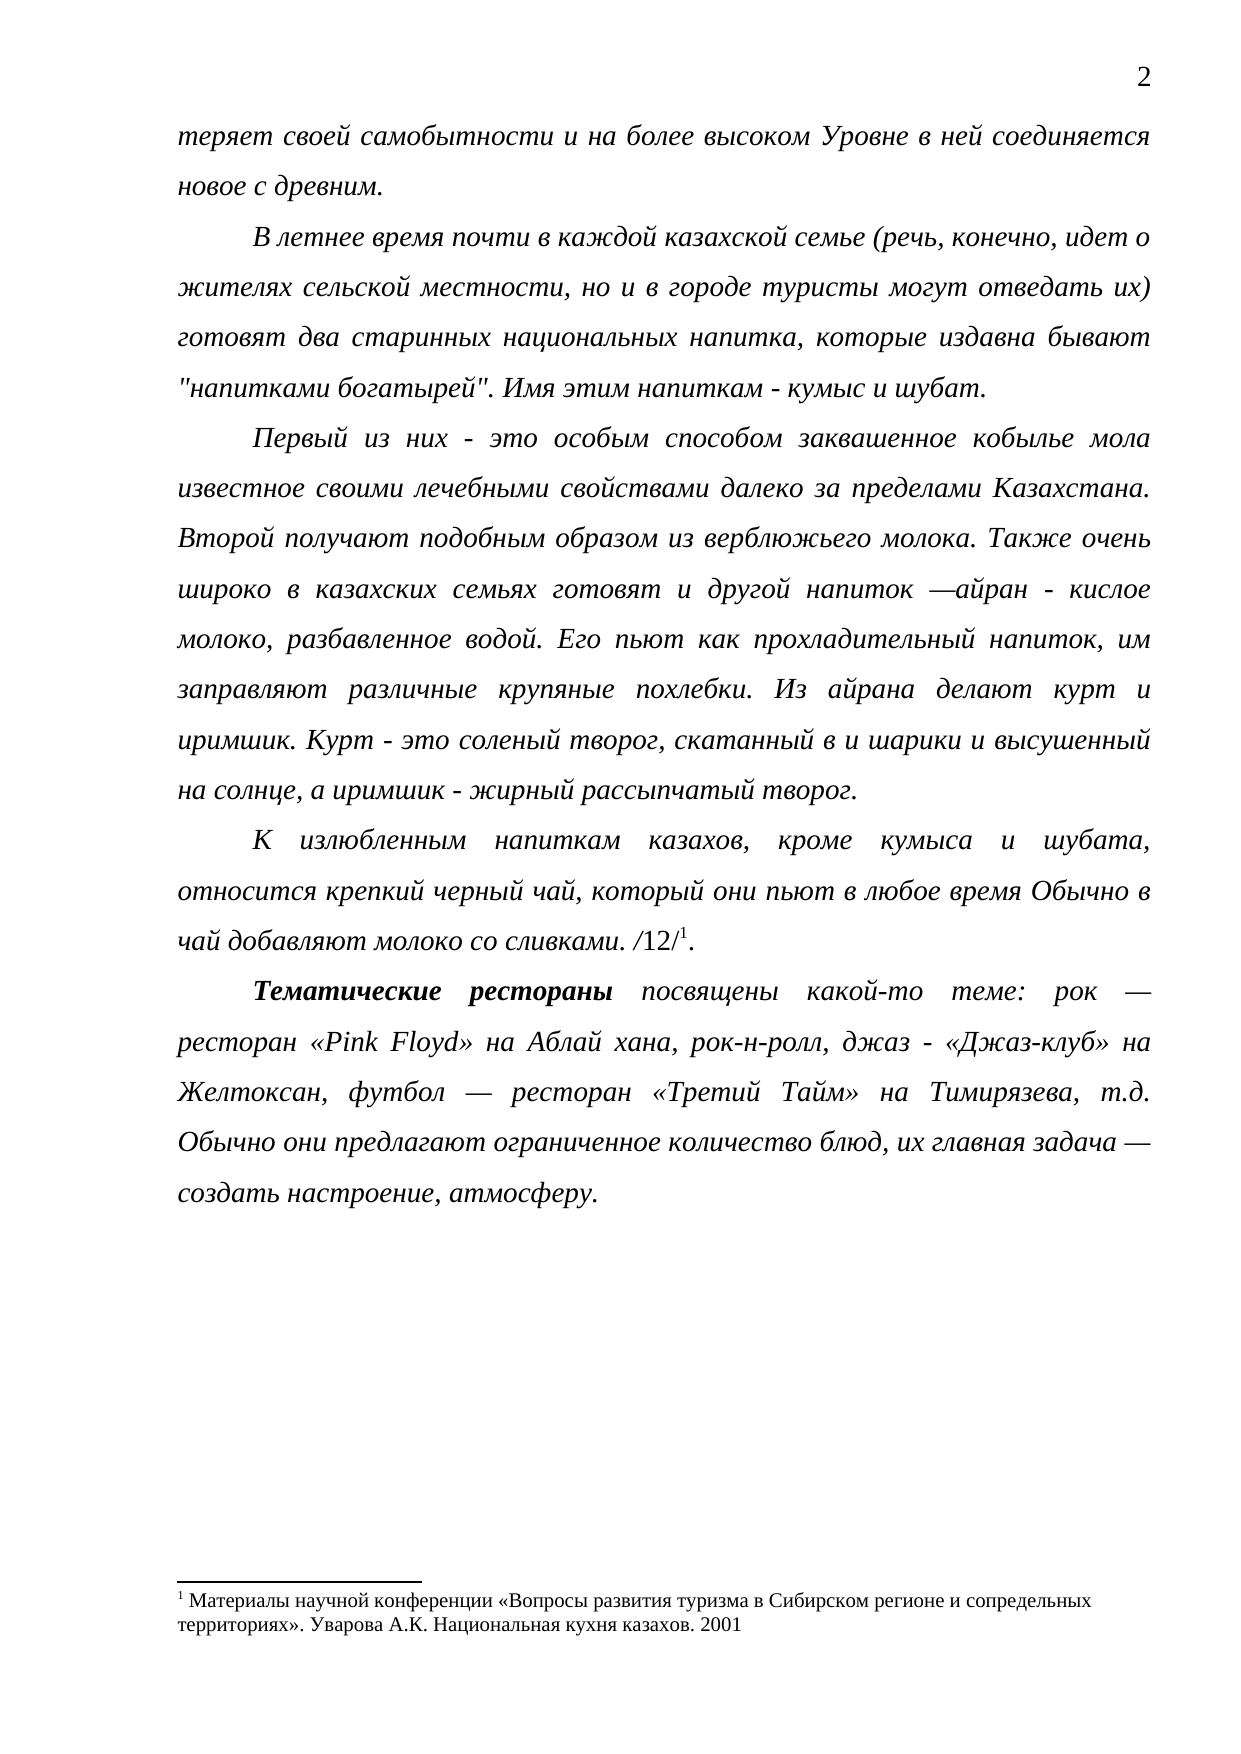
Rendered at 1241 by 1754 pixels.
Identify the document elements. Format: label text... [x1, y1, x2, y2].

text Первый из них - это особым способом заквашенное кобылье мола известное своими лечебными свойствами далеко за пределами Казахстана. Второй получают подобным образом из верблюжьего молока. Также очень широко в казахских семьях готовят и другой напиток —айран - кислое молоко, разбавленное водой. Его пьют как прохладительный напиток, им заправляют различные крупяные похлебки. Из айрана делают курт и иримшик. Курт - это соленый творог, скатанный в и шарики и высушенный на солнце, а иримшик - жирный рассыпчатый творог. [177, 420, 1152, 806]
text К излюбленным напиткам казахов, кроме кумыса и шубата, относится крепкий черный чай, который они пьют в любое время Обычно в чай добавляют молоко со сливками. /12/. [177, 822, 1152, 957]
text В летнее время почти в каждой казахской семье (речь, конечно, идет о жителях сельской местности, но и в городе туристы могут отведать их) готовят два старинных национальных напитка, которые издавна бывают "напитками богатырей". Имя этим напиткам - кумыс и шубат. [177, 219, 1152, 403]
text Тематические рестораны посвящены какой-то теме: рок — ресторан «Pink Floyd» на Аблай хана, рок-н-ролл, джаз - «Джаз-клуб» на Желтоксан, футбол — ресторан «Третий Тайм» на Тимирязева, т.д. Обычно они предлагают ограниченное количество блюд, их главная задача — создать настроение, атмосферу. [177, 973, 1152, 1208]
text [177, 118, 1152, 202]
